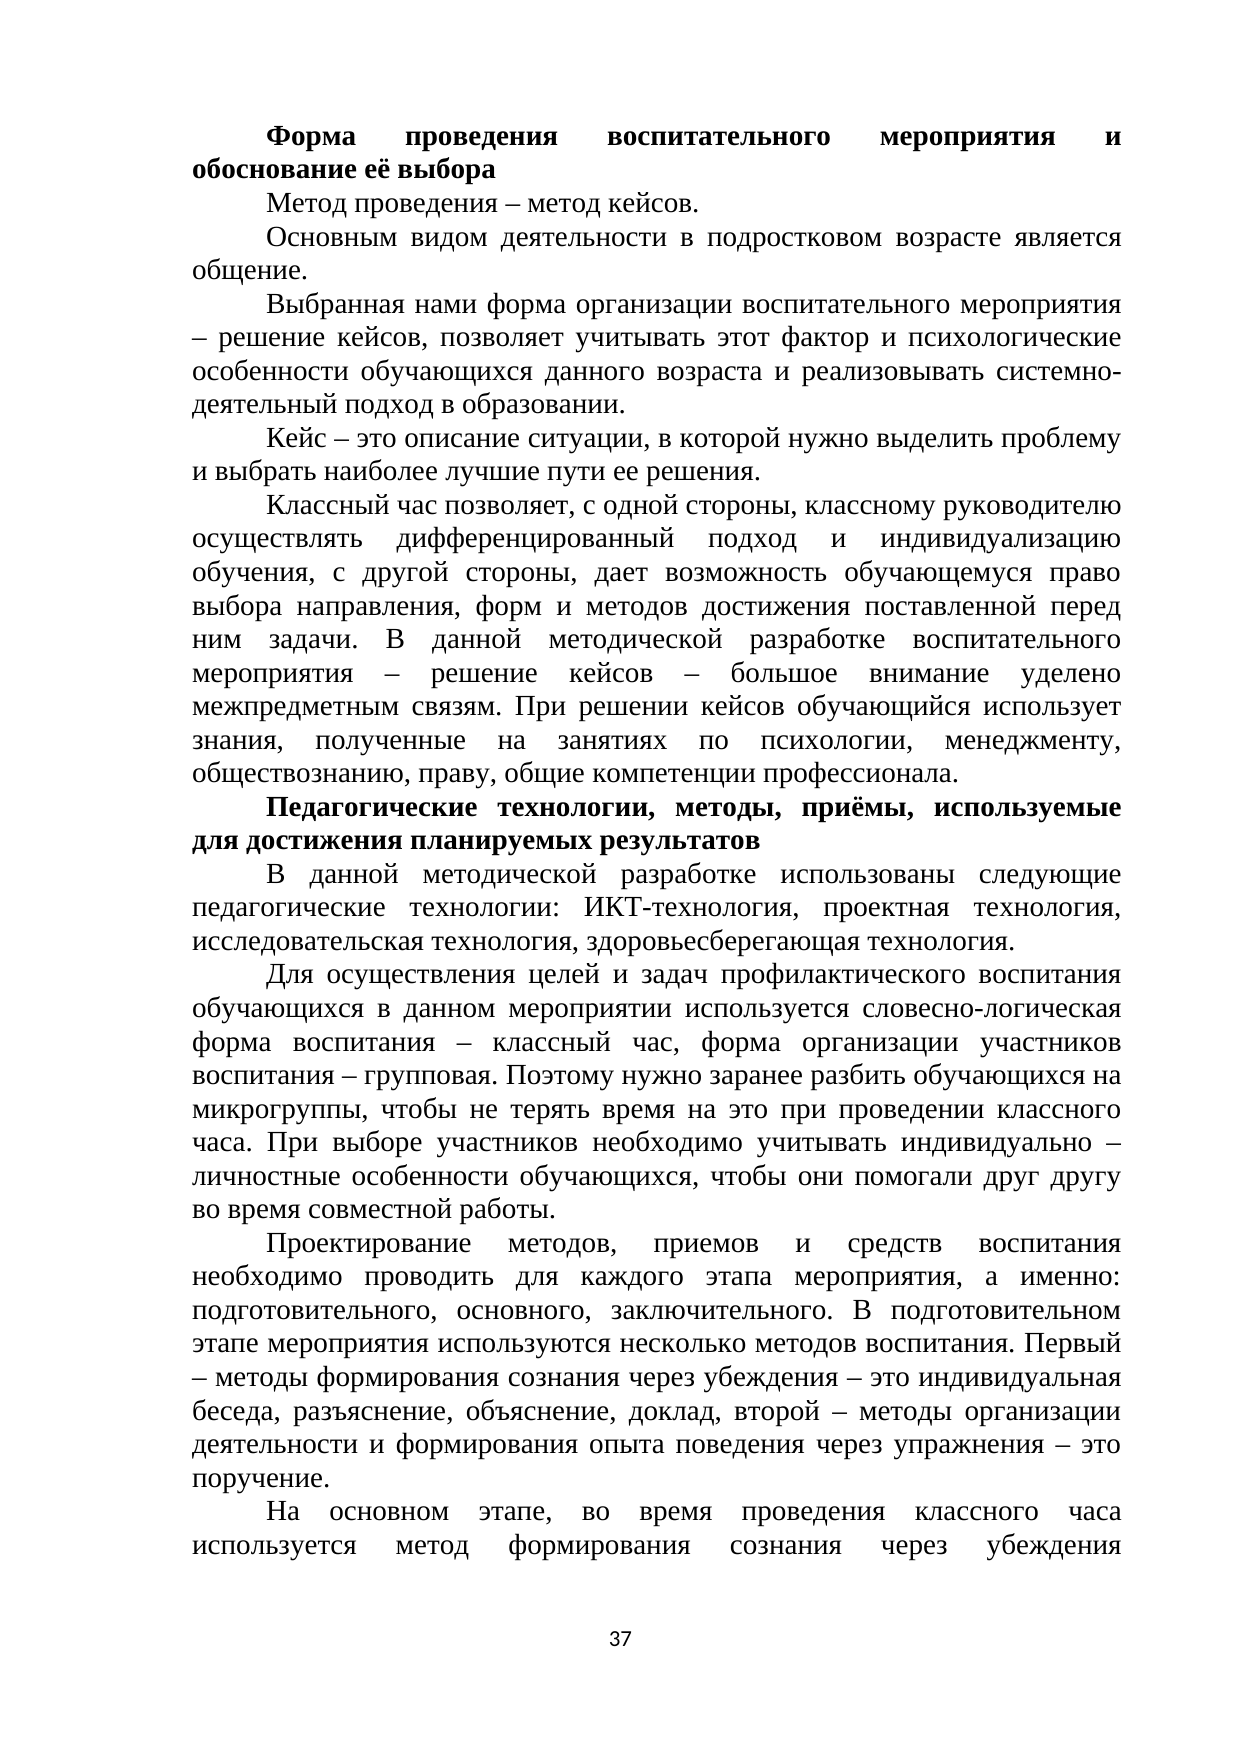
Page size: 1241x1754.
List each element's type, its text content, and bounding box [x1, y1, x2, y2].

text Для осуществления целей и задач профилактического воспитания обучающихся в данном мероприятии используется словесно-логическая форма воспитания – классный час, форма организации участников воспитания – групповая. Поэтому нужно заранее разбить обучающихся на микрогруппы, чтобы не терять время на это при проведении классного часа. При выборе участников необходимо учитывать индивидуально – личностные особенности обучающихся, чтобы они помогали друг другу во время совместной работы. [192, 957, 1122, 1225]
text Основным видом деятельности в подростковом возрасте является общение. [192, 219, 1122, 286]
text Выбранная нами форма организации воспитательного мероприятия – решение кейсов, позволяет учитывать этот фактор и психологические особенности обучающихся данного возраста и реализовывать системно-деятельный подход в образовании. [192, 286, 1122, 420]
text Метод проведения – метод кейсов. [192, 185, 1122, 219]
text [192, 1493, 1122, 1560]
text Педагогические технологии, методы, приёмы, используемые для достижения планируемых результатов [192, 789, 1122, 856]
text В данной методической разработке использованы следующие педагогические технологии: ИКТ-технология, проектная технология, исследовательская технология, здоровьесберегающая технология. [192, 856, 1122, 957]
text Форма проведения воспитательного мероприятия и обоснование её выбора [192, 118, 1122, 185]
text Проектирование методов, приемов и средств воспитания необходимо проводить для каждого этапа мероприятия, а именно: подготовительного, основного, заключительного. В подготовительном этапе мероприятия используются несколько методов воспитания. Первый – методы формирования сознания через убеждения – это индивидуальная беседа, разъяснение, объяснение, доклад, второй – методы организации деятельности и формирования опыта поведения через упражнения – это поручение. [192, 1225, 1122, 1493]
text Классный час позволяет, с одной стороны, классному руководителю осуществлять дифференцированный подход и индивидуализацию обучения, с другой стороны, дает возможность обучающемуся право выбора направления, форм и методов достижения поставленной перед ним задачи. В данной методической разработке воспитательного мероприятия ‒ решение кейсов ‒ большое внимание уделено межпредметным связям. При решении кейсов обучающийся использует знания, полученные на занятиях по психологии, менеджменту, обществознанию, праву, общие компетенции профессионала. [192, 487, 1122, 789]
text Кейс – это описание ситуации, в которой нужно выделить проблему и выбрать наиболее лучшие пути ее решения. [192, 420, 1122, 487]
